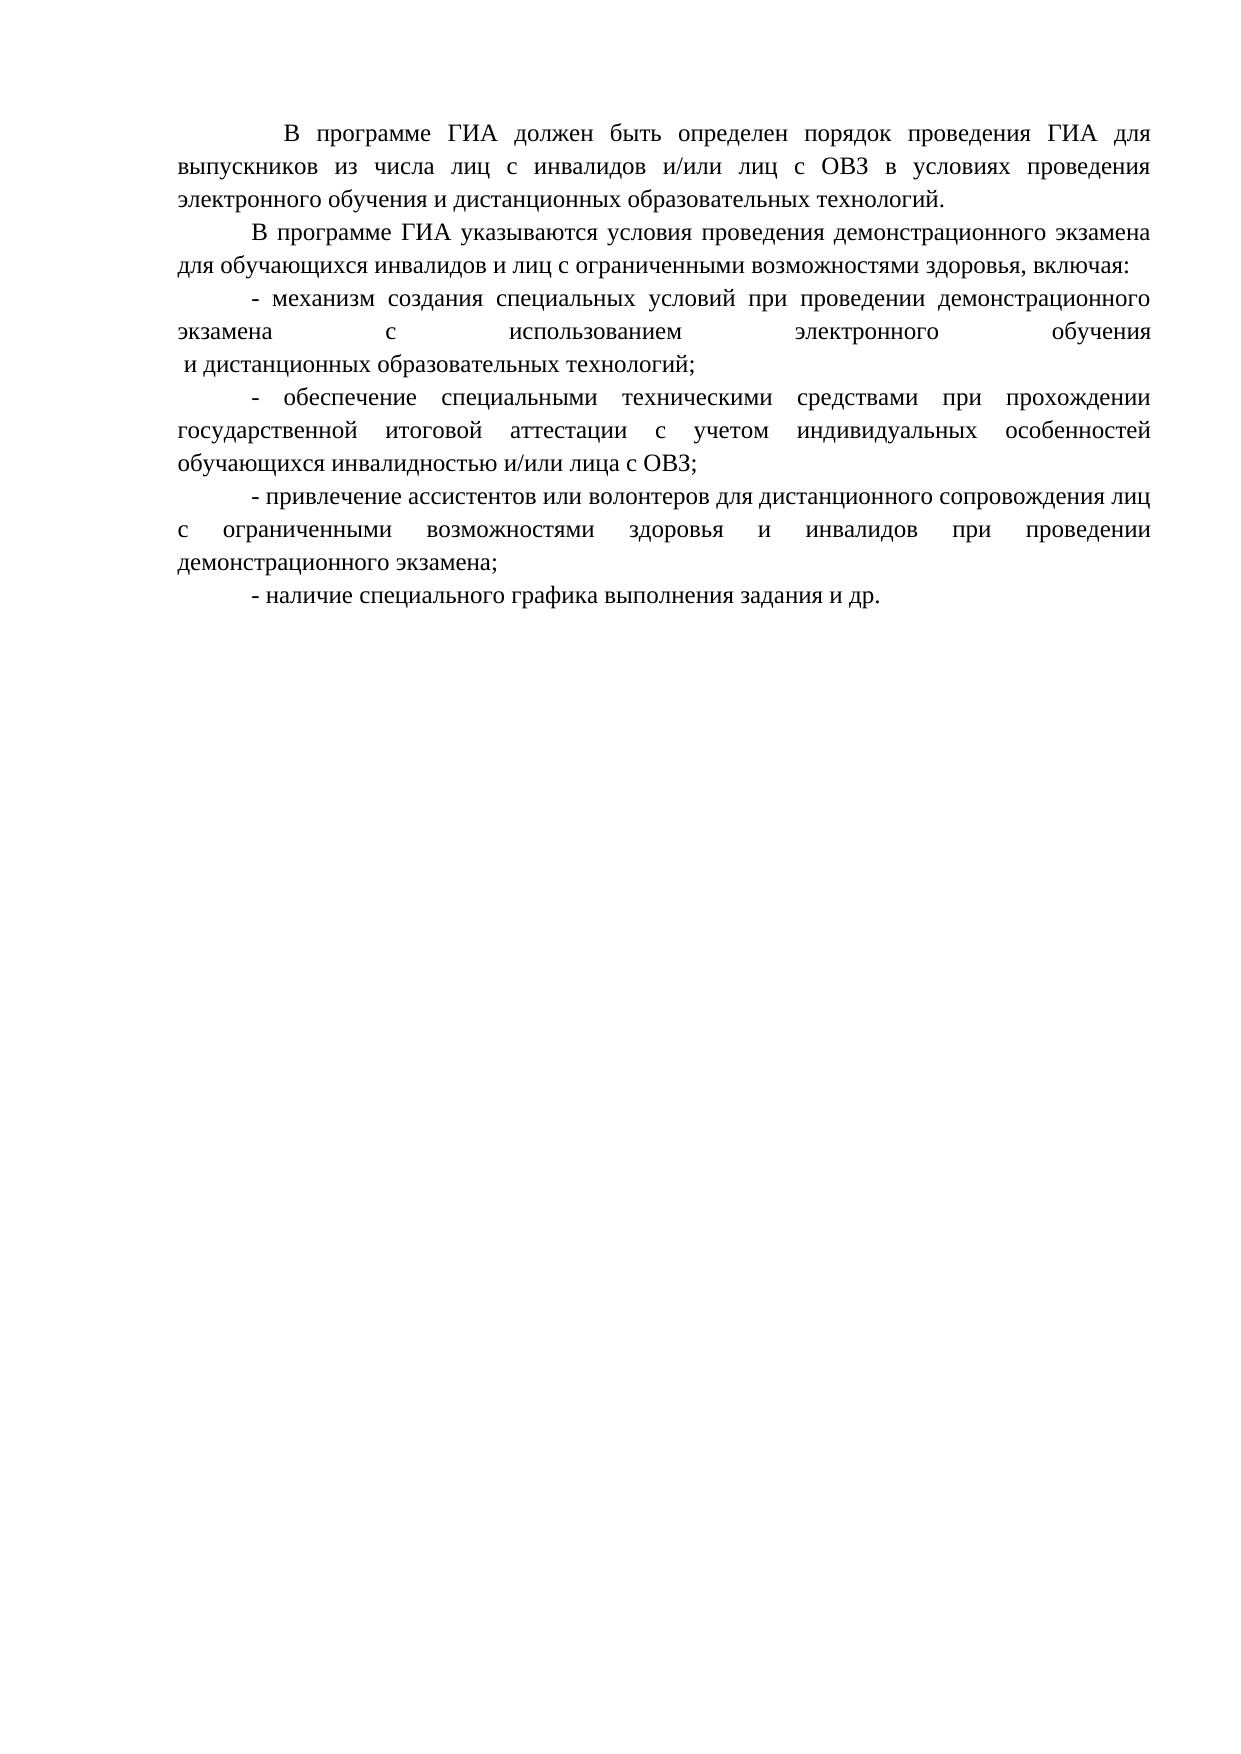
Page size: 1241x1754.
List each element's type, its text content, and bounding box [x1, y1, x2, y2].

text В программе ГИА должен быть определен порядок проведения ГИА для выпускников из числа лиц с инвалидов и/или лиц с ОВЗ в условиях проведения электронного обучения и дистанционных образовательных технологий. [177, 118, 1152, 213]
text - обеспечение специальными техническими средствами при прохождении государственной итоговой аттестации с учетом индивидуальных особенностей обучающихся инвалидностью и/или лица с ОВЗ; [177, 382, 1152, 477]
text - механизм создания специальных условий при проведении демонстрационного экзамена с использованием электронного обучения и дистанционных образовательных технологий; [177, 283, 1152, 378]
text В программе ГИА указываются условия проведения демонстрационного экзамена для обучающихся инвалидов и лиц с ограниченными возможностями здоровья, включая: [177, 217, 1152, 279]
text - наличие специального графика выполнения задания и др. [177, 580, 1152, 609]
text - привлечение ассистентов или волонтеров для дистанционного сопровождения лиц с ограниченными возможностями здоровья и инвалидов при проведении демонстрационного экзамена; [177, 481, 1152, 576]
